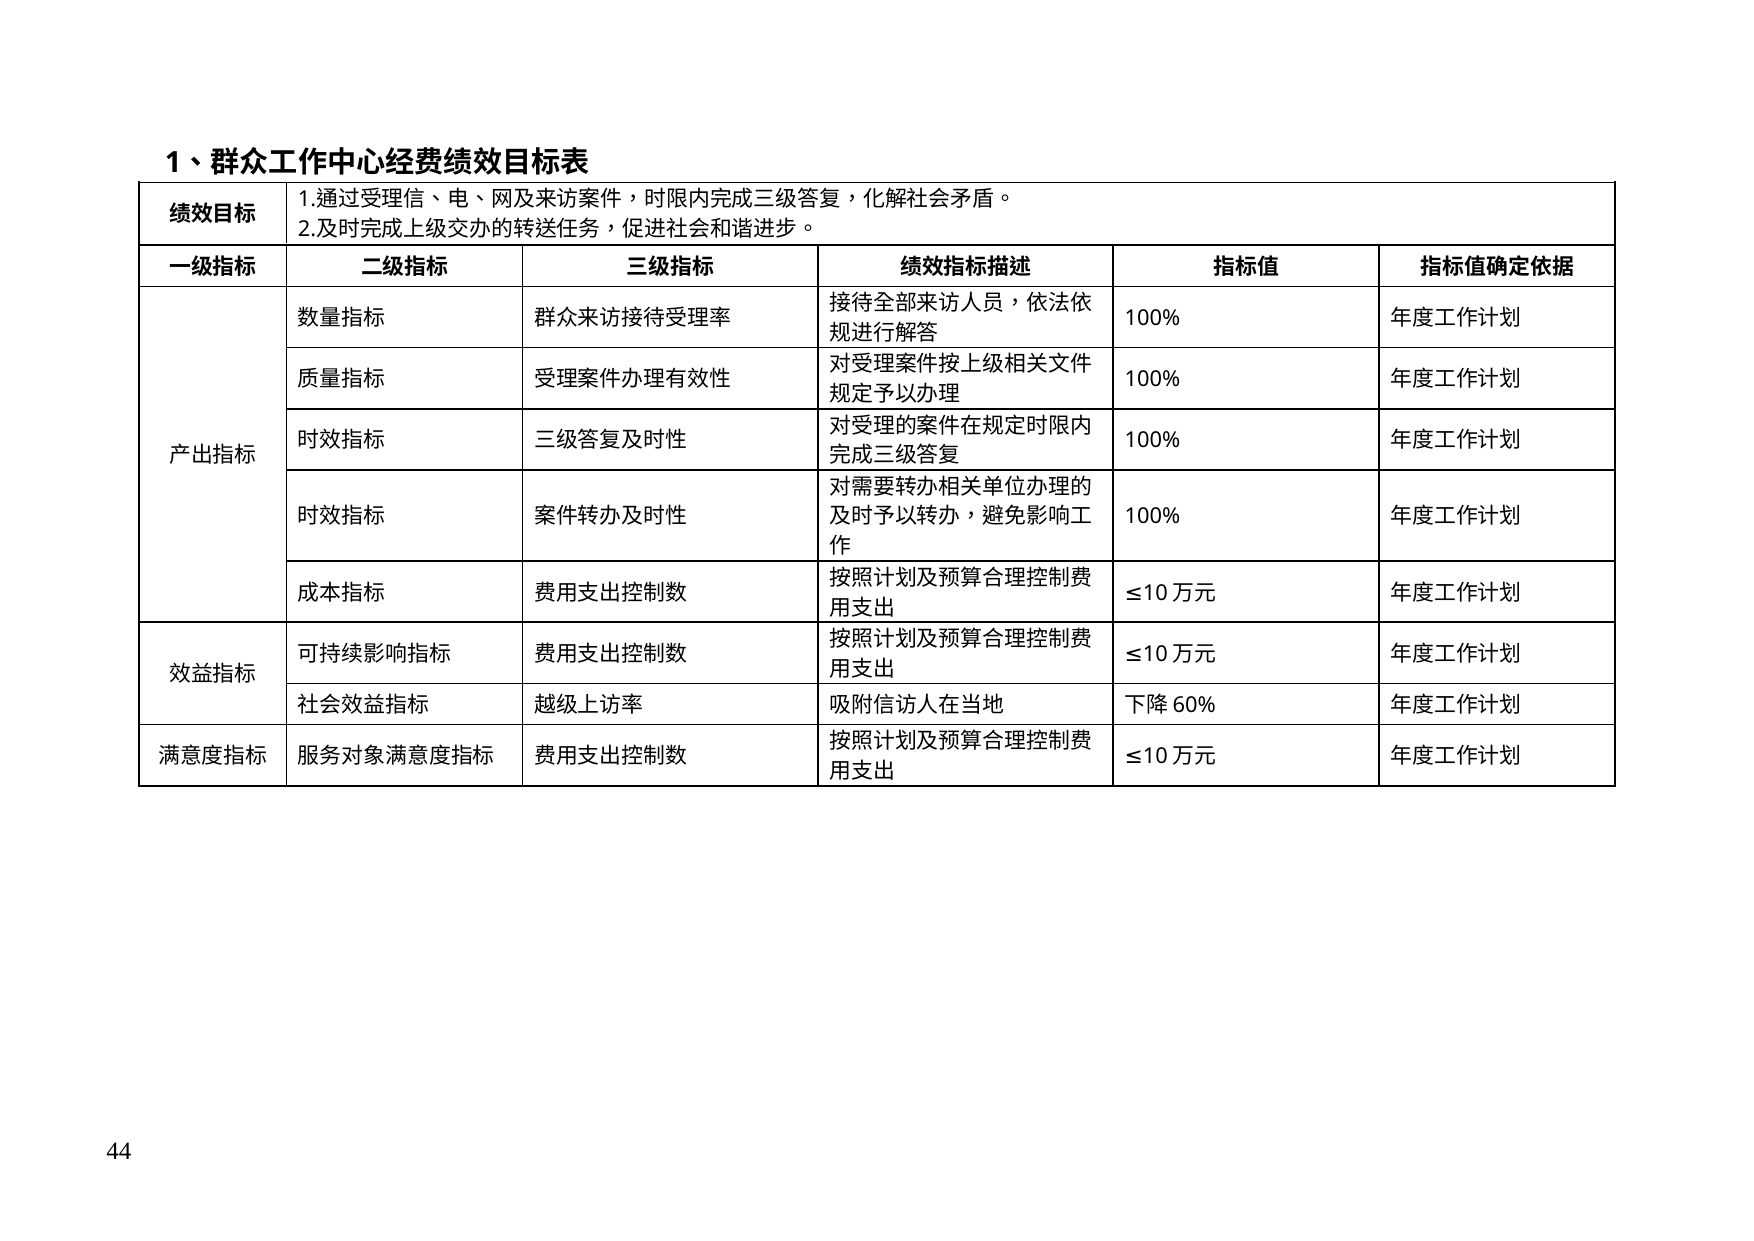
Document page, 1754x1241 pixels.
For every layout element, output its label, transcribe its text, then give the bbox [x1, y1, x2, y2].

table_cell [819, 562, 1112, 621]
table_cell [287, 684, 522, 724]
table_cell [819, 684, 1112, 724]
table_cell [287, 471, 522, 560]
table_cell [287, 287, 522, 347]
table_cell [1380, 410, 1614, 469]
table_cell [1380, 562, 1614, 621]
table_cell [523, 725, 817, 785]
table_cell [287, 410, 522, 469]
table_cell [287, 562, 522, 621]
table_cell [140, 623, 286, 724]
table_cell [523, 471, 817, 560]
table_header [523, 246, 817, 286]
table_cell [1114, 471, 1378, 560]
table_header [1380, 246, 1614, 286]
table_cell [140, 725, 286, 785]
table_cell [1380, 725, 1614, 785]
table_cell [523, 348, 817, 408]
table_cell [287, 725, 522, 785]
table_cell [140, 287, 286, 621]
text 1、群众工作中心经费绩效目标表 [106, 142, 1648, 181]
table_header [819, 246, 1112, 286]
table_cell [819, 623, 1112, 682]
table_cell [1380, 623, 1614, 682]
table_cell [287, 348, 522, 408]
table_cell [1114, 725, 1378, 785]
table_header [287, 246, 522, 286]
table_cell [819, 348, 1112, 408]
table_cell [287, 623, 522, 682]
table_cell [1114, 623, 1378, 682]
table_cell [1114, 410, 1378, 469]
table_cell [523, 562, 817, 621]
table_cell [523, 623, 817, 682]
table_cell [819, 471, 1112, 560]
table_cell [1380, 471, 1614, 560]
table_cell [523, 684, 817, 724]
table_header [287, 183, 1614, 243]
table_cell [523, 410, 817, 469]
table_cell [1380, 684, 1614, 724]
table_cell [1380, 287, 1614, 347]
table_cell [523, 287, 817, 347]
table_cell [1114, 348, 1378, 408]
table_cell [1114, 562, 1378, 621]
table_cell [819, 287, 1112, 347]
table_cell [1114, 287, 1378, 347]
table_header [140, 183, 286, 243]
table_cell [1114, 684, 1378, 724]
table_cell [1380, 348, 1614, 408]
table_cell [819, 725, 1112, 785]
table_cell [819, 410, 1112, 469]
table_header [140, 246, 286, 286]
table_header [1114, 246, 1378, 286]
